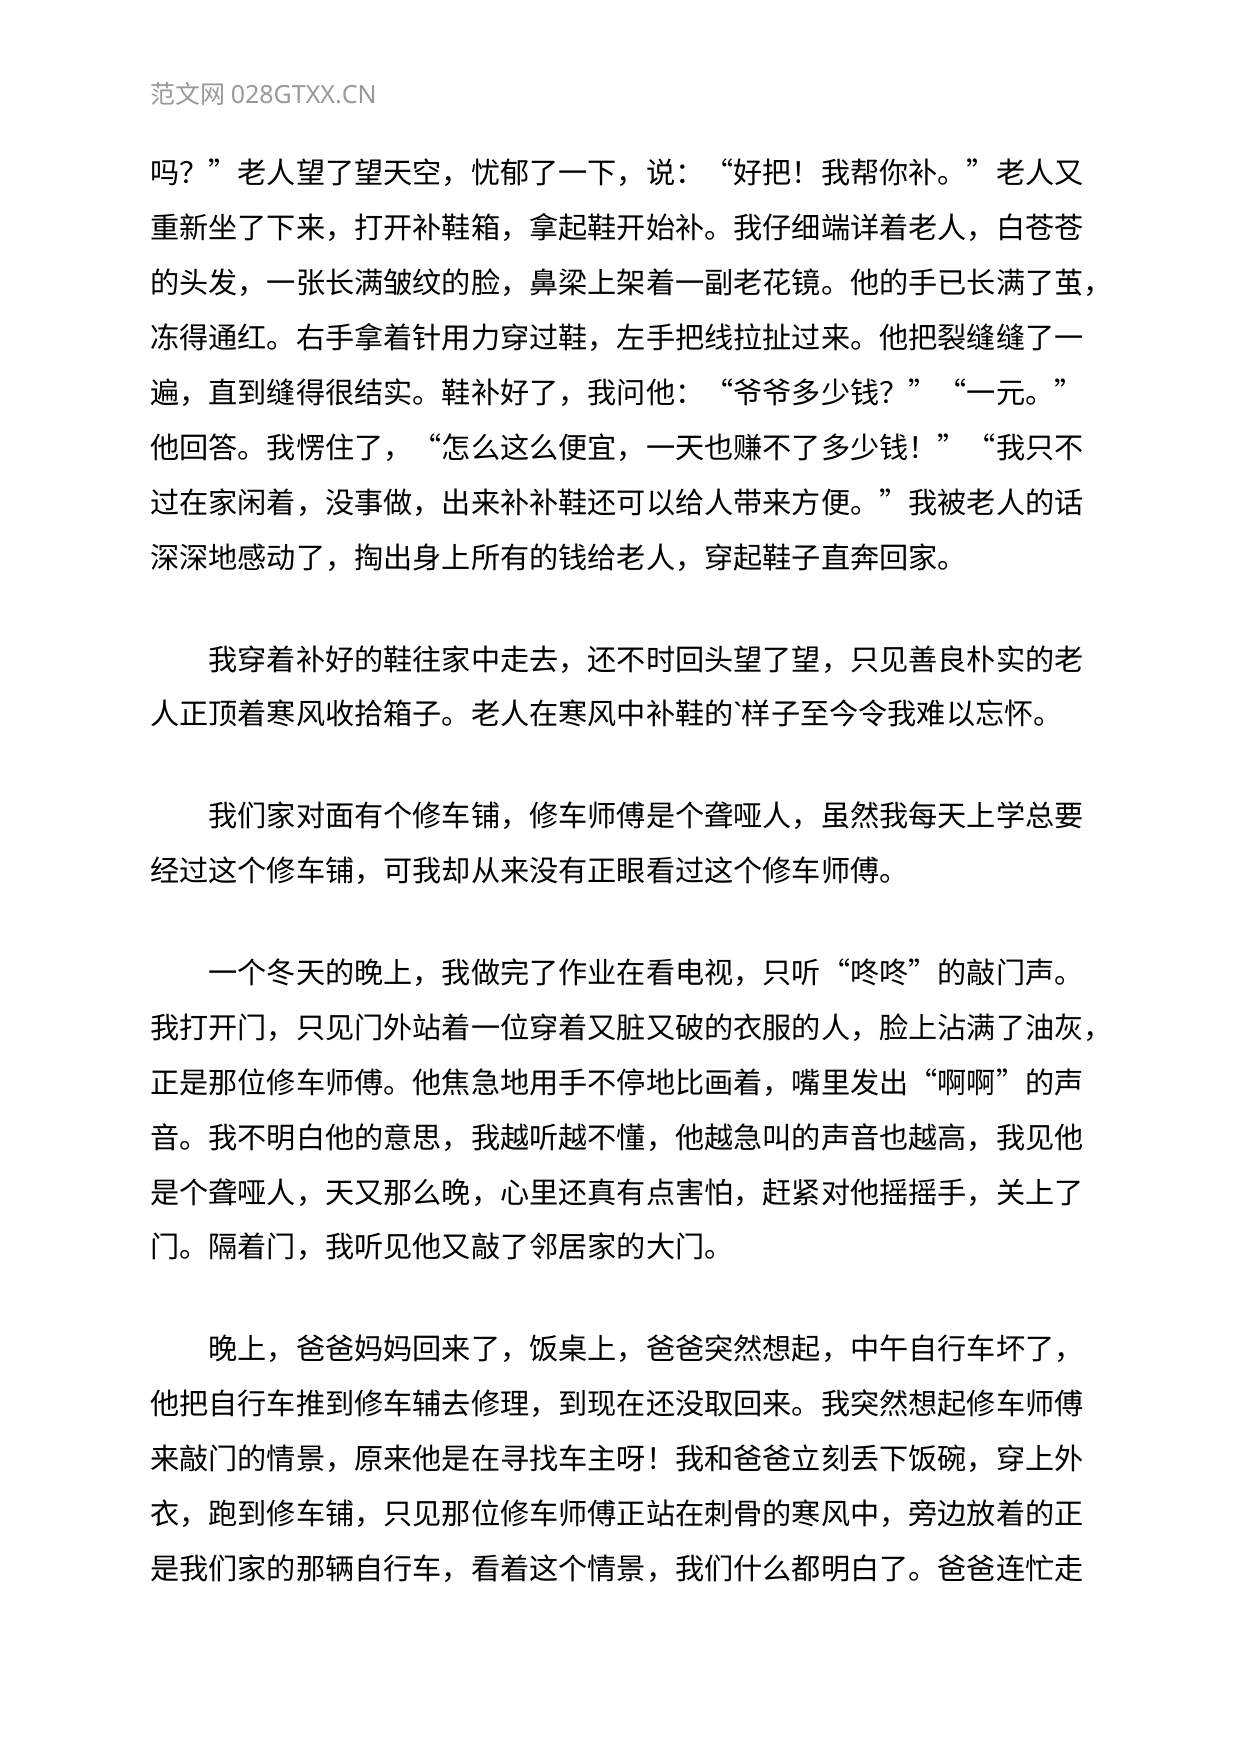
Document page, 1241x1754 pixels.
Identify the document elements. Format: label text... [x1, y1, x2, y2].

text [150, 1326, 1090, 1588]
text 一个冬天的晚上，我做完了作业在看电视，只听“咚咚”的敲门声。我打开门，只见门外站着一位穿着又脏又破的衣服的人，脸上沾满了油灰，正是那位修车师傅。他焦急地用手不停地比画着，嘴里发出“啊啊”的声音。我不明白他的意思，我越听越不懂，他越急叫的声音也越高，我见他是个聋哑人，天又那么晚，心里还真有点害怕，赶紧对他摇摇手，关上了门。隔着门，我听见他又敲了邻居家的大门。 [150, 949, 1090, 1266]
text 我穿着补好的鞋往家中走去，还不时回头望了望，只见善良朴实的老人正顶着寒风收拾箱子。老人在寒风中补鞋的`样子至今令我难以忘怀。 [150, 636, 1090, 733]
text 我们家对面有个修车铺，修车师傅是个聋哑人，虽然我每天上学总要经过这个修车铺，可我却从来没有正眼看过这个修车师傅。 [150, 793, 1090, 890]
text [150, 150, 1090, 577]
